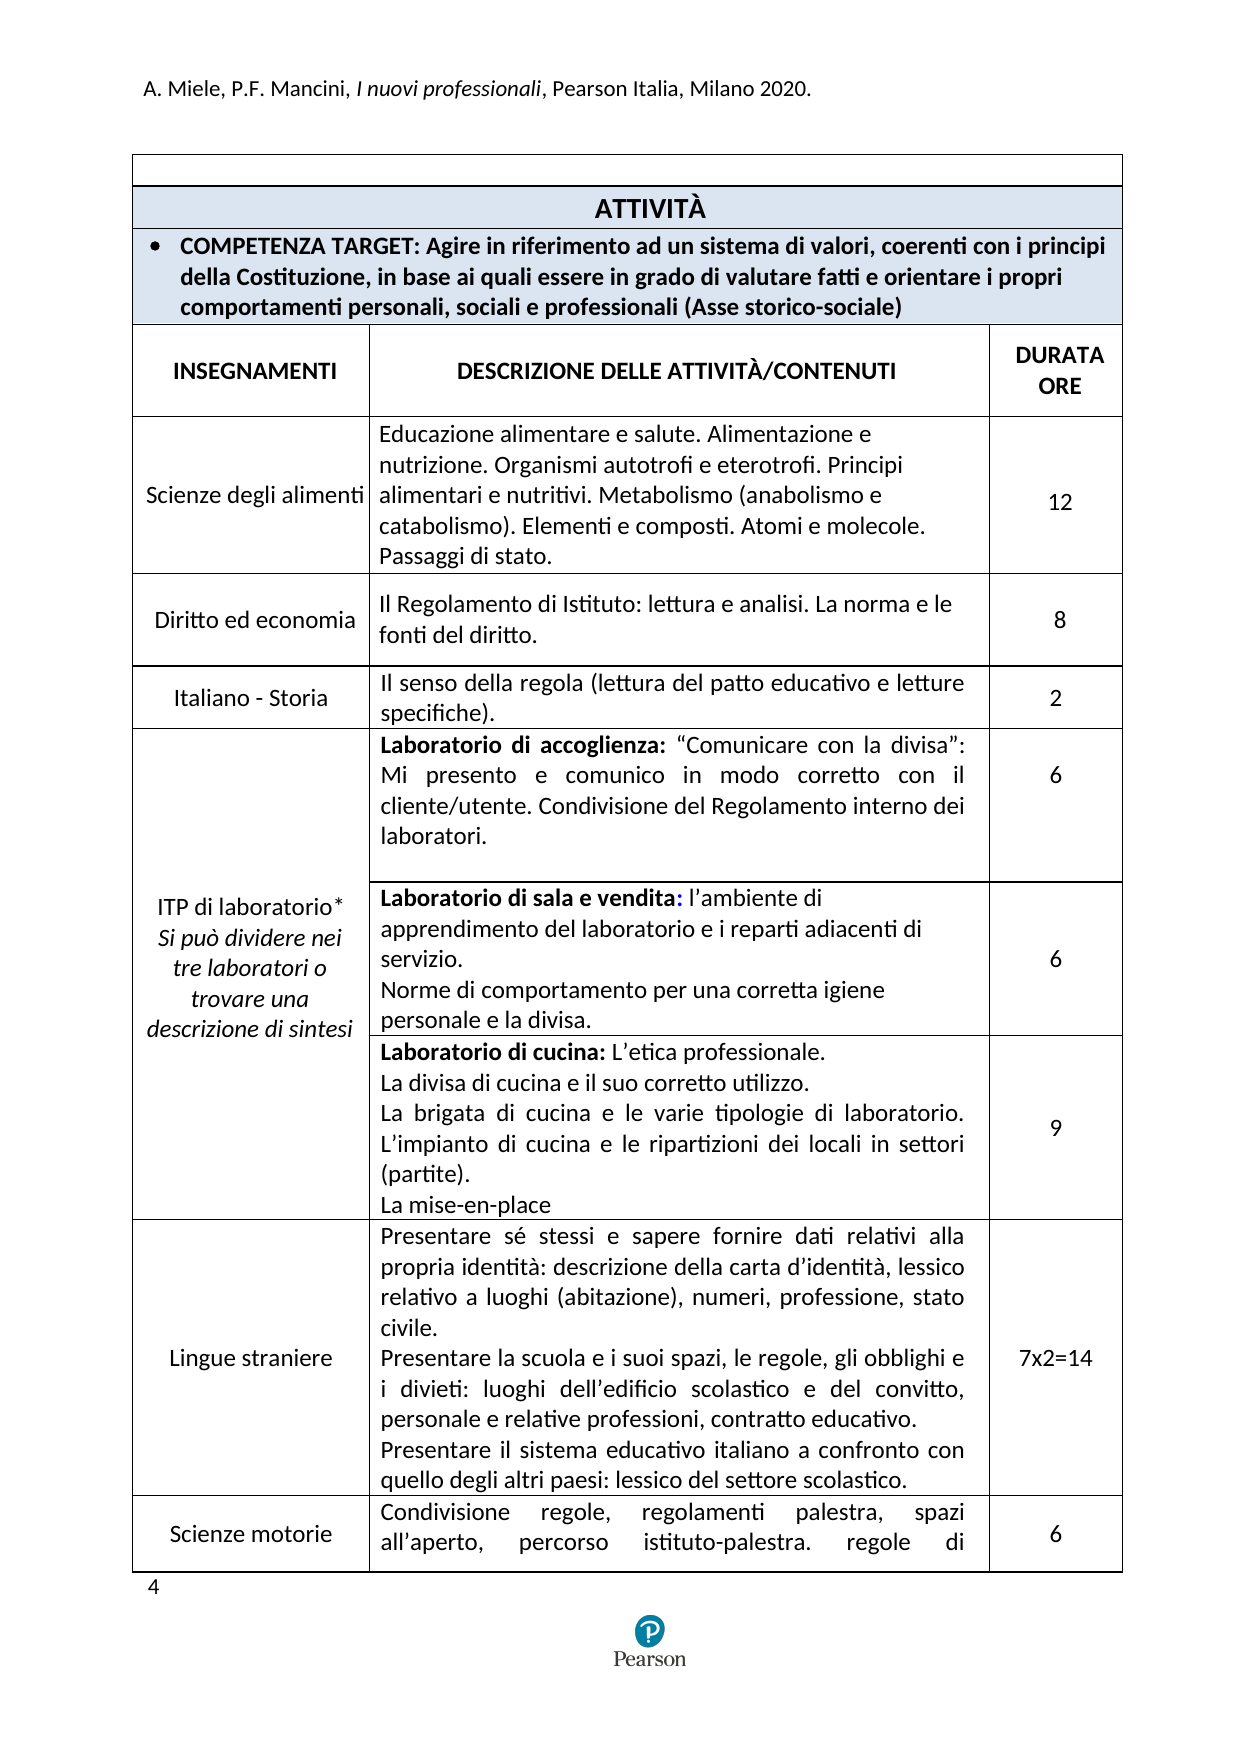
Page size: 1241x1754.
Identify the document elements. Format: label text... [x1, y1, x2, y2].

table_cell DESCRIZIONE DELLE ATTIVITÀ/CONTENUTI [370, 325, 989, 416]
table_cell 8 [990, 574, 1122, 665]
table_cell Educazione alimentare e salute. Alimentazione e nutrizione. Organismi autotrofi e eterotrofi. Principi alimentari e nutritivi. Metabolismo (anabolismo e catabolismo). Elementi e composti. Atomi e molecole. Passaggi di stato. [370, 417, 989, 572]
table_cell 9 [990, 1036, 1122, 1219]
table_cell INSEGNAMENTI [133, 325, 369, 416]
table_cell 6 [990, 1496, 1122, 1571]
table_cell Diritto ed economia [133, 574, 369, 665]
table_cell Il Regolamento di Istituto: lettura e analisi. La norma e le fonti del diritto. [370, 574, 989, 665]
picture [599, 1600, 700, 1681]
table_cell 6 [990, 883, 1122, 1035]
table_header Il senso della regola (lettura del patto educativo e letture specifiche). [370, 667, 989, 728]
table_cell Laboratorio di accoglienza: “Comunicare con la divisa”: Mi presento e comunico in modo corretto con il cliente/utente. Condivisione del Regolamento interno dei laboratori. [370, 729, 989, 881]
table_header Italiano - Storia [133, 667, 369, 728]
table_header ATTIVITÀ [133, 187, 1122, 228]
table_cell COMPETENZA TARGET: Agire in riferimento ad un sistema di valori, coerenti con i principi della Costituzione, in base ai quali essere in grado di valutare fatti e orientare i propri comportamenti personali, sociali e professionali (Asse storico-sociale) [133, 229, 1122, 323]
table_cell 12 [990, 417, 1122, 572]
table_header 2 [990, 667, 1122, 728]
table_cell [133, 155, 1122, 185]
table_cell Laboratorio di cucina: L’etica professionale. La divisa di cucina e il suo corretto utilizzo. La brigata di cucina e le varie tipologie di laboratorio. L’impianto di cucina e le ripartizioni dei locali in settori (partite). La mise-en-place [370, 1036, 989, 1219]
table_cell Scienze motorie [133, 1496, 369, 1571]
table_cell Scienze degli alimenti [133, 417, 369, 572]
table_cell 6 [990, 729, 1122, 881]
table_cell Lingue straniere [133, 1220, 369, 1495]
table_cell 7x2=14 [990, 1220, 1122, 1495]
table_cell ITP di laboratorio* Si può dividere nei tre laboratori o trovare una descrizione di sintesi [133, 729, 369, 1219]
table_cell Presentare sé stessi e sapere fornire dati relativi alla propria identità: descrizione della carta d’identità, lessico relativo a luoghi (abitazione), numeri, professione, stato civile. Presentare la scuola e i suoi spazi, le regole, gli obblighi e i divieti: luoghi dell’edificio scolastico e del convitto, personale e relative professioni, contratto educativo. Presentare il sistema educativo italiano a confronto con quello degli altri paesi: lessico del settore scolastico. [370, 1220, 989, 1495]
table_cell Laboratorio di sala e vendita: l’ambiente di apprendimento del laboratorio e i reparti adiacenti di servizio. Norme di comportamento per una corretta igiene personale e la divisa. [370, 883, 989, 1035]
table_cell DURATA ORE [990, 325, 1122, 416]
